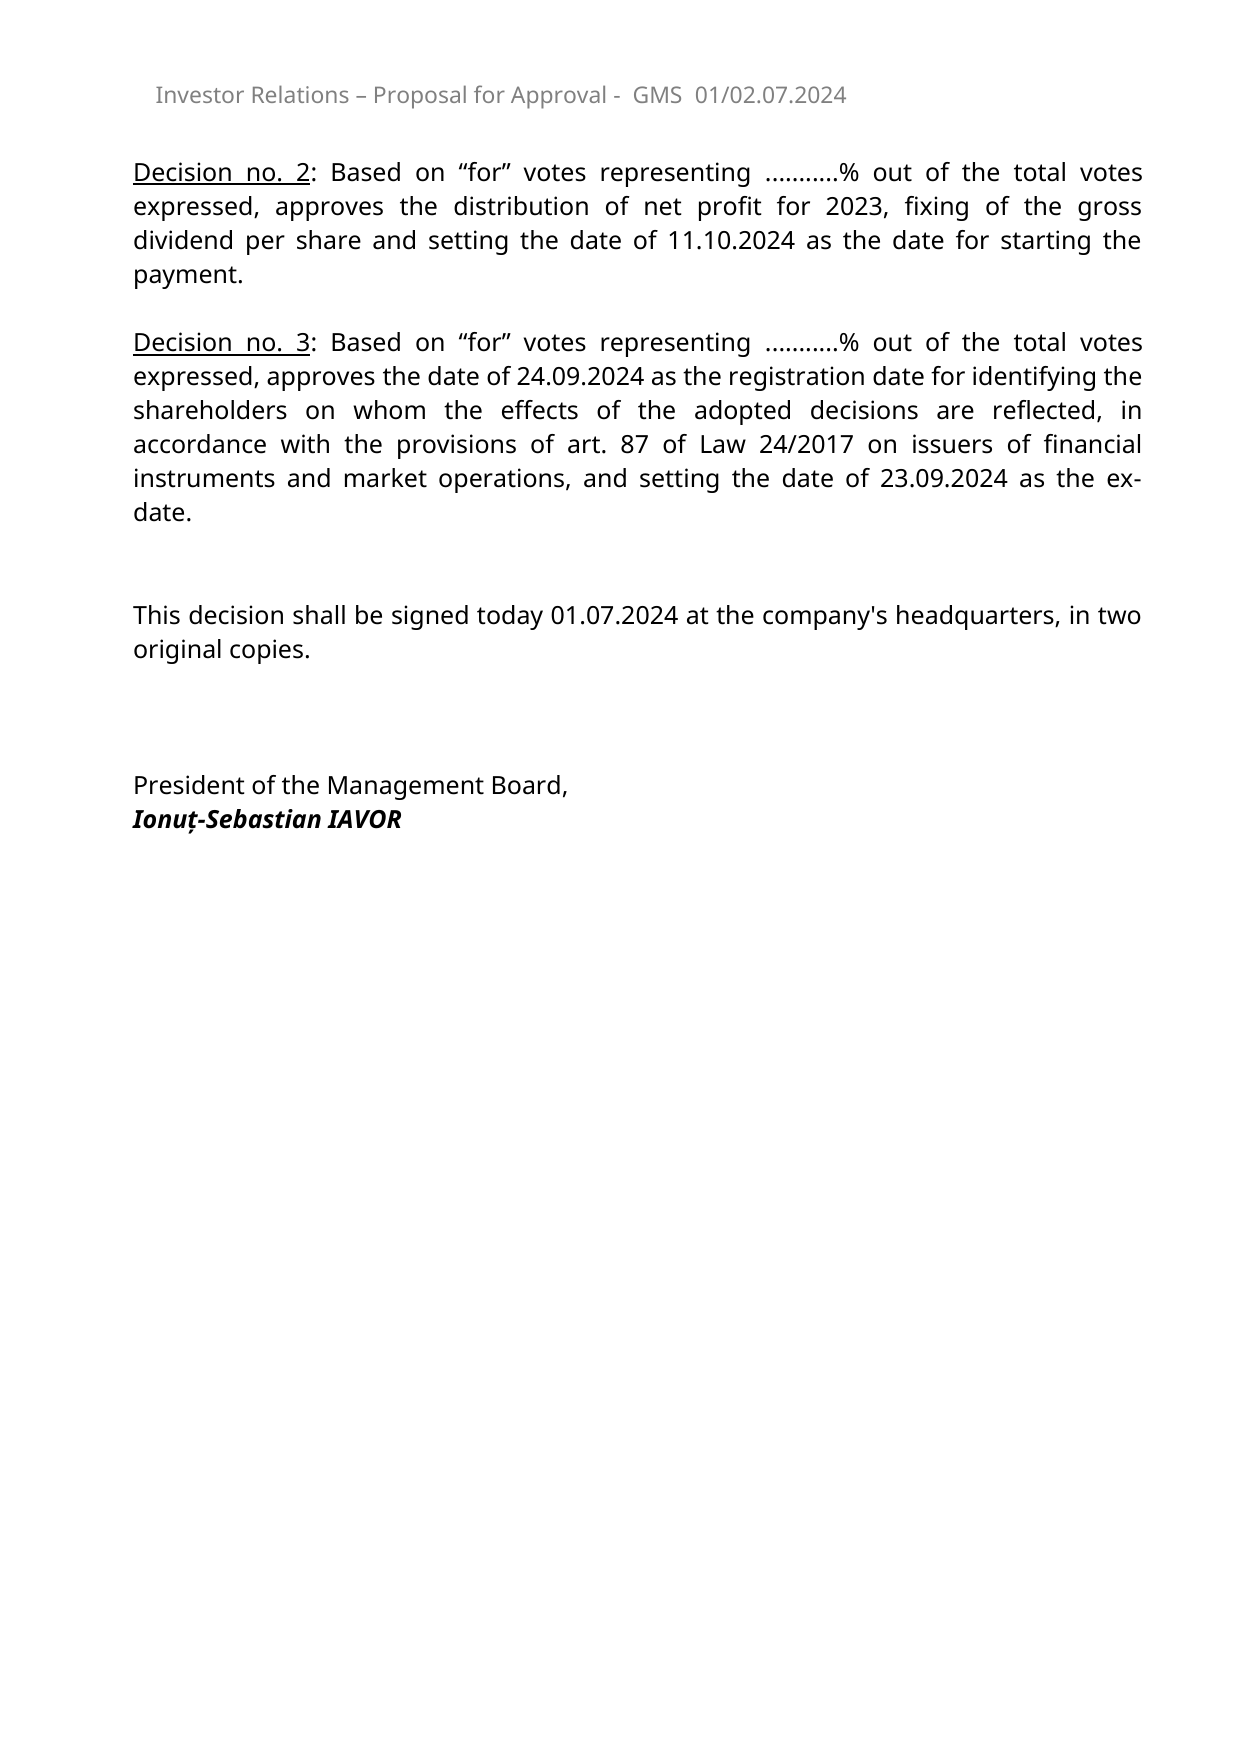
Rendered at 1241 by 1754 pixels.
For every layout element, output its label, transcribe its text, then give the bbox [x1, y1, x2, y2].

text President of the Management Board, [133, 768, 1143, 802]
text This decision shall be signed today 01.07.2024 at the company's headquarters, in two original copies. [133, 597, 1143, 665]
text Ionuț-Sebastian IAVOR [133, 802, 1143, 836]
text Decision no. 3: Based on “for” votes representing ...........% out of the total votes expressed, approves the date of 24.09.2024 as the registration date for identifying the shareholders on whom the effects of the adopted decisions are reflected, in accordance with the provisions of art. 87 of Law 24/2017 on issuers of financial instruments and market operations, and setting the date of 23.09.2024 as the ex-date. [133, 325, 1143, 529]
text Decision no. 2: Based on “for” votes representing ...........% out of the total votes expressed, approves the distribution of net profit for 2023, fixing of the gross dividend per share and setting the date of 11.10.2024 as the date for starting the payment. [133, 154, 1143, 291]
